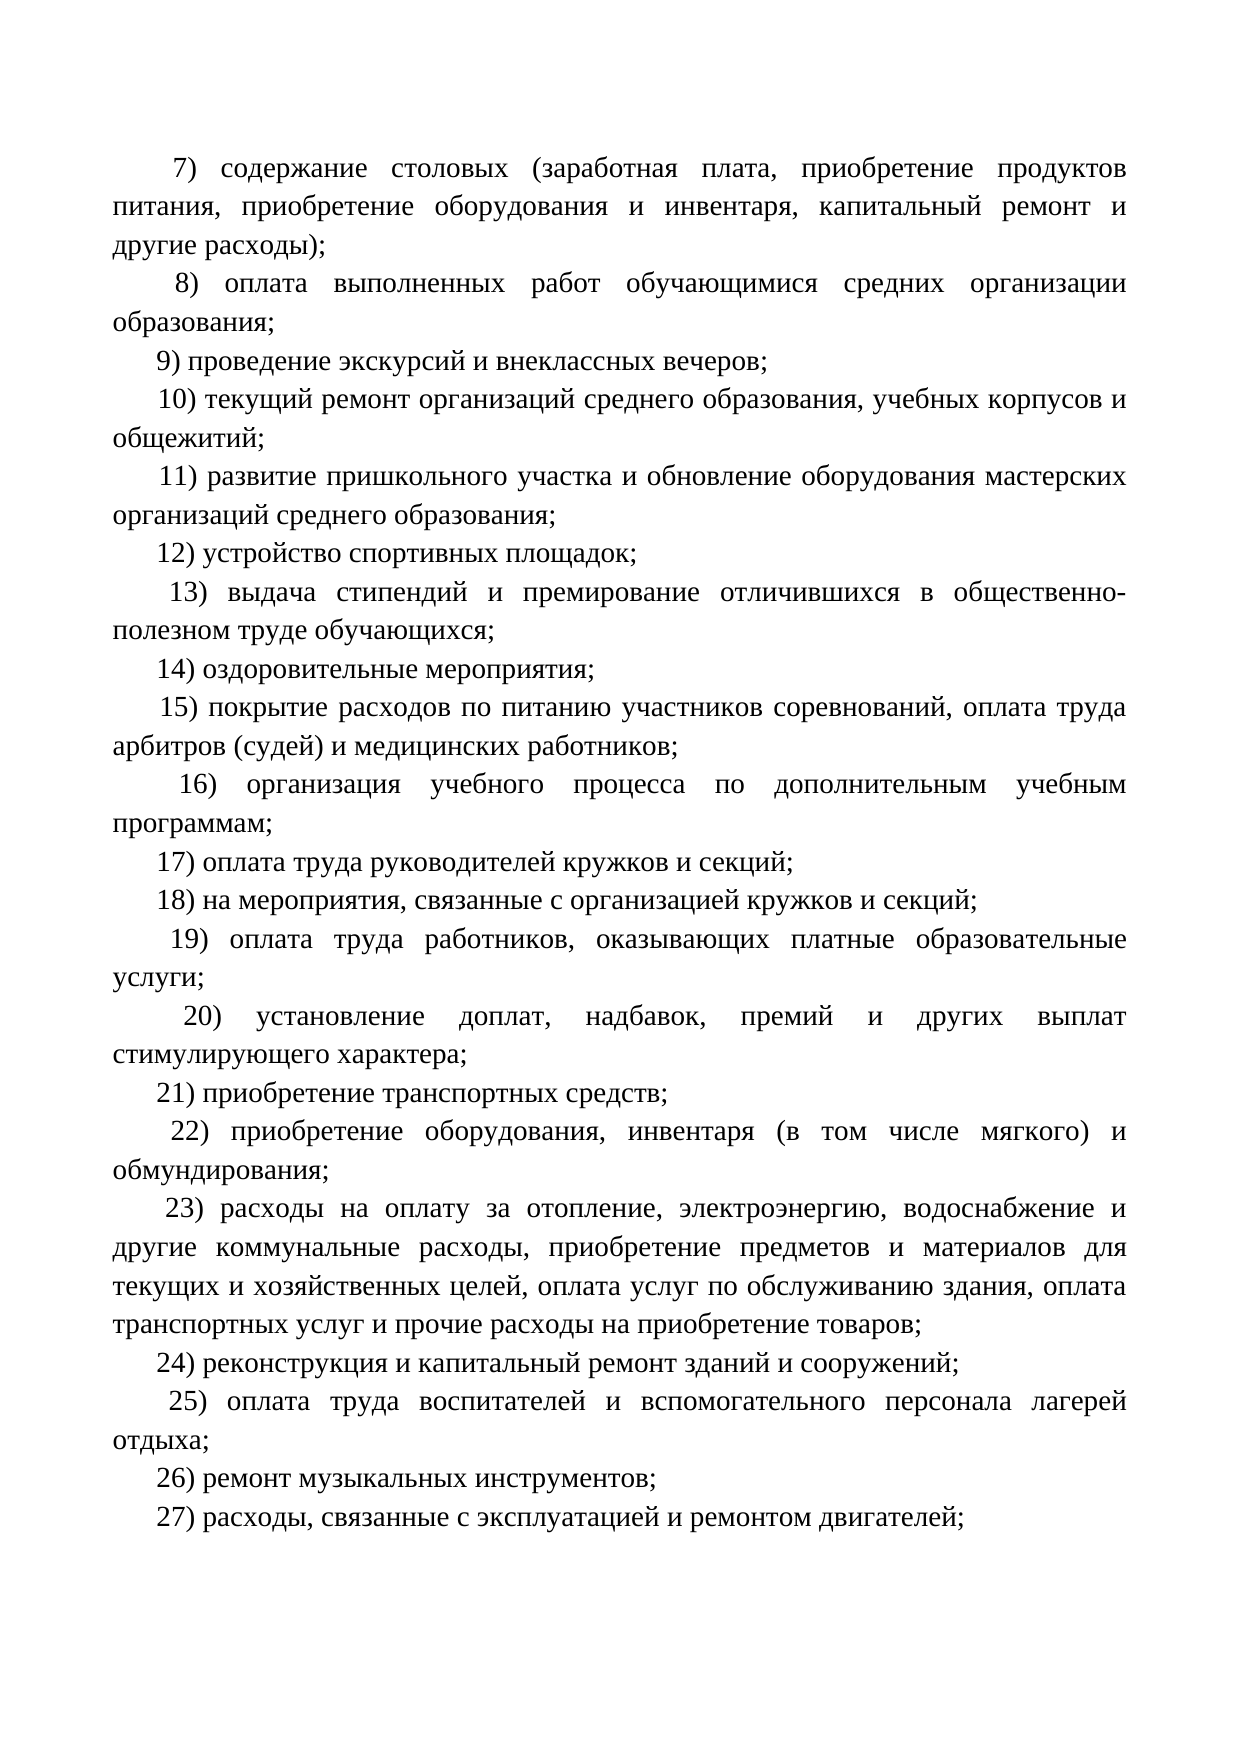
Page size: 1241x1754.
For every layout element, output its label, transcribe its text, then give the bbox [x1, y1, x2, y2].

text 20) установление доплат, надбавок, премий и других выплат стимулирующего характера; [112, 998, 1128, 1070]
text 17) оплата труда руководителей кружков и секций; [112, 844, 1128, 877]
text 13) выдача стипендий и премирование отличившихся в общественно-полезном труде обучающихся; [112, 574, 1128, 646]
text 24) реконструкция и капитальный ремонт зданий и сооружений; [112, 1345, 1128, 1378]
text 16) организация учебного процесса по дополнительным учебным программам; [112, 767, 1128, 839]
text 27) расходы, связанные с эксплуатацией и ремонтом двигателей; [112, 1499, 1128, 1532]
text 21) приобретение транспортных средств; [112, 1075, 1128, 1108]
text 23) расходы на оплату за отопление, электроэнергию, водоснабжение и другие коммунальные расходы, приобретение предметов и материалов для текущих и хозяйственных целей, оплата услуг по обслуживанию здания, оплата транспортных услуг и прочие расходы на приобретение товаров; [112, 1191, 1128, 1340]
text 8) оплата выполненных работ обучающимися средних организации образования; [112, 266, 1128, 338]
text 12) устройство спортивных площадок; [112, 535, 1128, 569]
text 9) проведение экскурсий и внеклассных вечеров; [112, 343, 1128, 376]
text 10) текущий ремонт организаций среднего образования, учебных корпусов и общежитий; [112, 381, 1128, 453]
text 19) оплата труда работников, оказывающих платные образовательные услуги; [112, 921, 1128, 993]
text 26) ремонт музыкальных инструментов; [112, 1460, 1128, 1494]
text 7) содержание столовых (заработная плата, приобретение продуктов питания, приобретение оборудования и инвентаря, капитальный ремонт и другие расходы); [112, 150, 1128, 261]
text 18) на мероприятия, связанные с организацией кружков и секций; [112, 882, 1128, 916]
text 15) покрытие расходов по питанию участников соревнований, оплата труда арбитров (судей) и медицинских работников; [112, 689, 1128, 762]
text 14) оздоровительные мероприятия; [112, 651, 1128, 684]
text 22) приобретение оборудования, инвентаря (в том числе мягкого) и обмундирования; [112, 1113, 1128, 1186]
text 11) развитие пришкольного участка и обновление оборудования мастерских организаций среднего образования; [112, 458, 1128, 530]
text 25) оплата труда воспитателей и вспомогательного персонала лагерей отдыха; [112, 1383, 1128, 1455]
